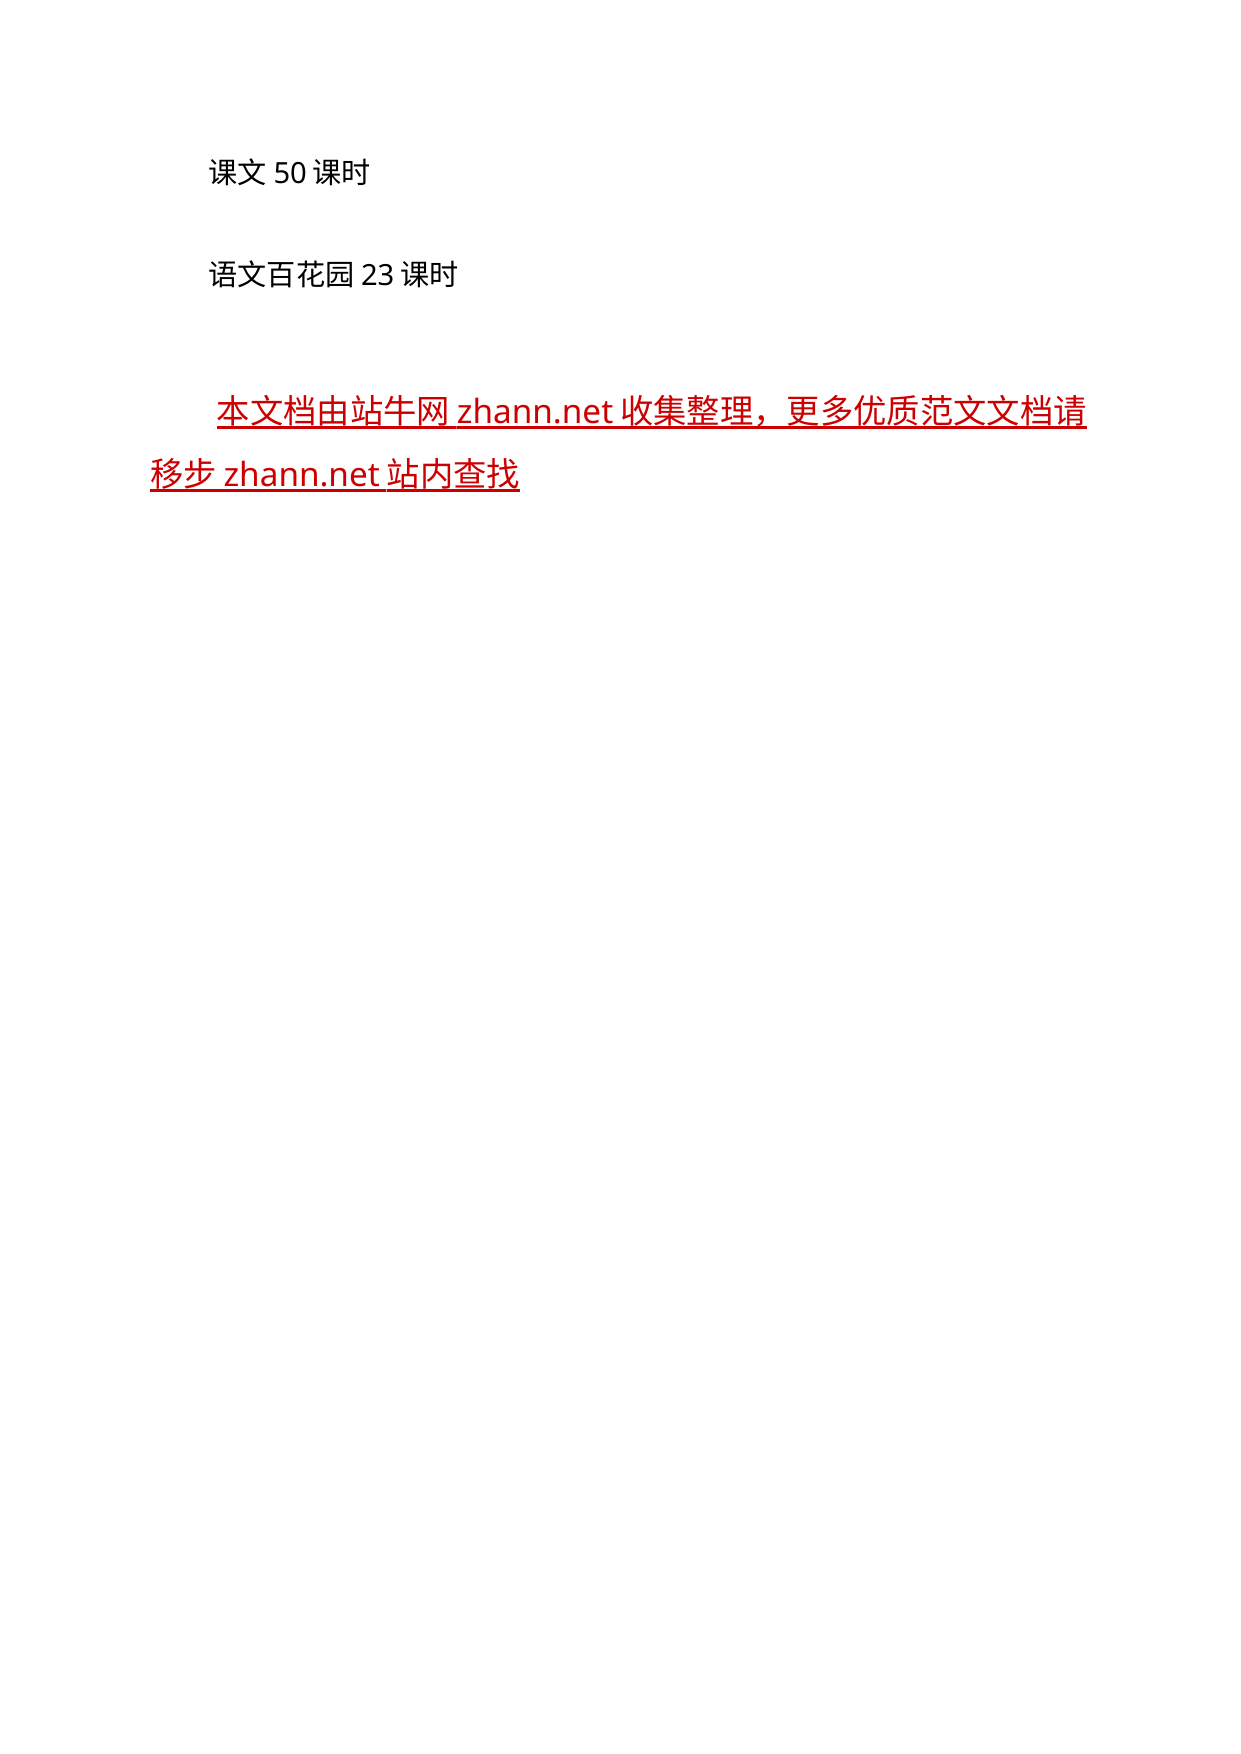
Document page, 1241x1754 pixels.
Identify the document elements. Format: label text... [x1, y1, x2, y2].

text 课文 50课时 [150, 150, 1090, 192]
text 本文档由站牛网zhann.net收集整理，更多优质范文文档请移步zhann.net站内查找 [150, 385, 1090, 496]
text 语文百花园 23课时 [150, 252, 1090, 294]
